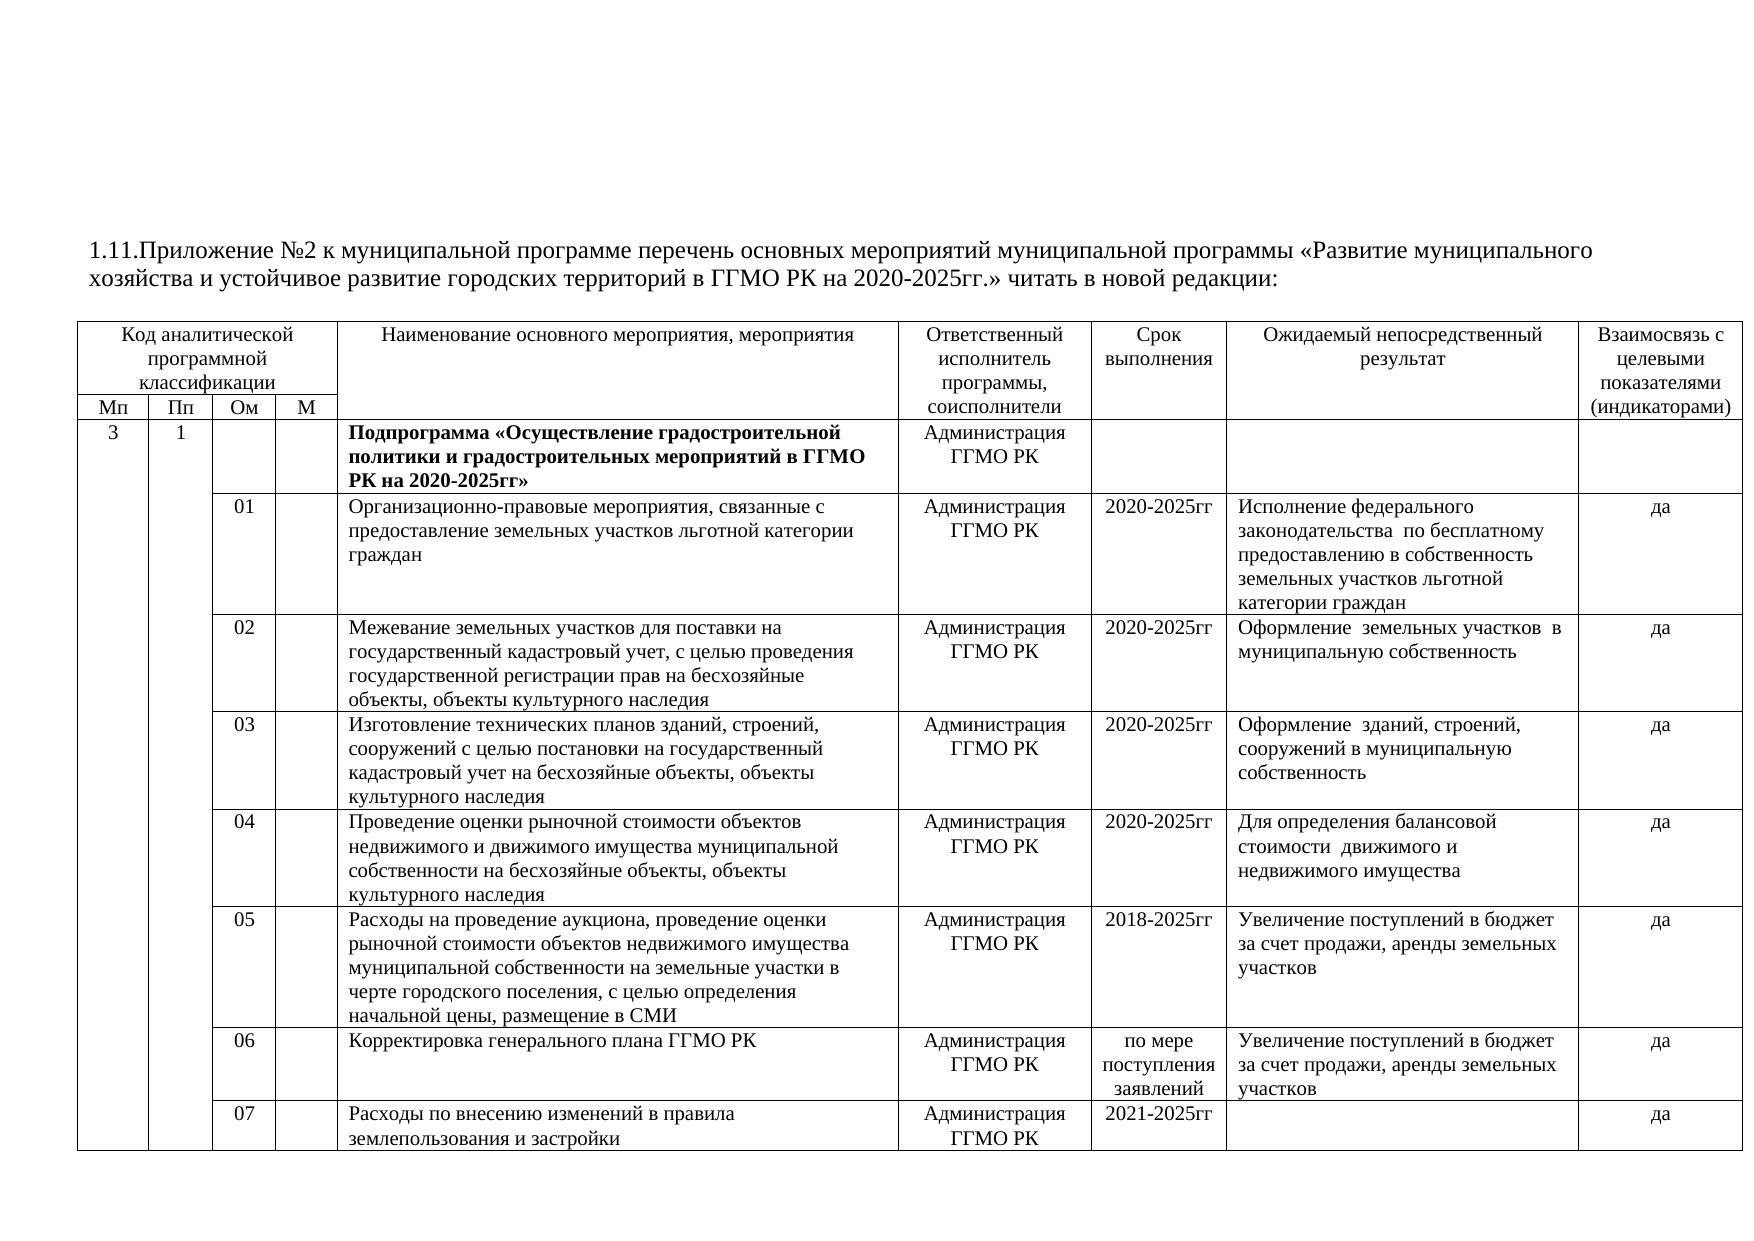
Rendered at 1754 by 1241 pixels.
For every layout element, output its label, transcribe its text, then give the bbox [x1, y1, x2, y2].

table_cell 06 [213, 1028, 275, 1100]
table_cell Увеличение поступлений в бюджет за счет продажи, аренды земельных участков [1227, 907, 1578, 1027]
table_cell [1579, 420, 1742, 492]
table_header Код аналитической программной классификации [78, 322, 337, 394]
table_cell Пп [149, 395, 212, 419]
table_cell да [1579, 1101, 1742, 1149]
table_cell Ом [213, 395, 275, 419]
table_cell Администрация ГГМО РК [899, 907, 1091, 1027]
table_cell 2018-2025гг [1092, 907, 1226, 1027]
table_cell да [1579, 712, 1742, 808]
table_cell 04 [213, 810, 275, 906]
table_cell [899, 1101, 1091, 1149]
table_cell 2020-2025гг [1092, 712, 1226, 808]
table_cell Корректировка генерального плана ГГМО РК [338, 1028, 898, 1100]
table_header Взаимосвязь с целевыми показателями (индикаторами) [1579, 322, 1742, 419]
table_cell Администрация ГГМО РК [899, 1028, 1091, 1100]
table_header Срок выполнения [1092, 322, 1226, 419]
table_header Ответственный исполнитель программы, соисполнители [899, 322, 1091, 419]
table_cell да [1579, 494, 1742, 614]
table_cell Подпрограмма «Осуществление градостроительной политики и градостроительных мероприятий в ГГМО РК на 2020-2025гг» [338, 420, 898, 492]
table_cell 2020-2025гг [1092, 615, 1226, 711]
table_cell да [1579, 907, 1742, 1027]
table_cell Исполнение федерального законодательства по бесплатному предоставлению в собственность земельных участков льготной категории граждан [1227, 494, 1578, 614]
table_cell [276, 712, 337, 808]
table_cell 3 [78, 420, 148, 1149]
table_cell 2020-2025гг [1092, 810, 1226, 906]
table_cell [276, 907, 337, 1027]
table_cell 02 [213, 615, 275, 711]
table_header Ожидаемый непосредственный результат [1227, 322, 1578, 419]
table_cell [276, 810, 337, 906]
table_cell [276, 1028, 337, 1100]
table_cell [1227, 420, 1578, 492]
table_cell 2021-2025гг [1092, 1101, 1226, 1149]
table_cell Межевание земельных участков для поставки на государственный кадастровый учет, с целью проведения государственной регистрации прав на бесхозяйные объекты, объекты культурного наследия [338, 615, 898, 711]
table_cell 2020-2025гг [1092, 494, 1226, 614]
table_cell Мп [78, 395, 148, 419]
table_cell Организационно-правовые мероприятия, связанные с предоставление земельных участков льготной категории граждан [338, 494, 898, 614]
table_cell Расходы по внесению изменений в правила землепользования и застройки [338, 1101, 898, 1149]
table_cell Изготовление технических планов зданий, строений, сооружений с целью постановки на государственный кадастровый учет на бесхозяйные объекты, объекты культурного наследия [338, 712, 898, 808]
table_cell да [1579, 1028, 1742, 1100]
table_cell Оформление земельных участков в муниципальную собственность [1227, 615, 1578, 711]
table_cell 05 [213, 907, 275, 1027]
table_cell 03 [213, 712, 275, 808]
table_cell Увеличение поступлений в бюджет за счет продажи, аренды земельных участков [1227, 1028, 1578, 1100]
table_cell [276, 420, 337, 492]
text 1.11.Приложение №2 к муниципальной программе перечень основных мероприятий муниципальной программы «Развитие муниципального хозяйства и устойчивое развитие городских территорий в ГГМО РК на 2020-2025гг.» читать в новой редакции: [89, 235, 1636, 292]
table_cell [276, 1101, 337, 1149]
table_cell 07 [213, 1101, 275, 1149]
table_cell да [1579, 810, 1742, 906]
table_cell Администрация ГГМО РК [899, 494, 1091, 614]
table_cell [1227, 1101, 1578, 1149]
table_cell [213, 420, 275, 492]
table_cell Расходы на проведение аукциона, проведение оценки рыночной стоимости объектов недвижимого имущества муниципальной собственности на земельные участки в черте городского поселения, с целью определения начальной цены, размещение в СМИ [338, 907, 898, 1027]
table_cell 01 [213, 494, 275, 614]
table_cell Оформление зданий, строений, сооружений в муниципальную собственность [1227, 712, 1578, 808]
table_cell 1 [149, 420, 212, 1149]
table_cell Для определения балансовой стоимости движимого и недвижимого имущества [1227, 810, 1578, 906]
table_header Наименование основного мероприятия, мероприятия [338, 322, 898, 419]
table_cell [1092, 420, 1226, 492]
table_cell да [1579, 615, 1742, 711]
table_cell [276, 615, 337, 711]
table_cell Администрация ГГМО РК [899, 810, 1091, 906]
table_cell Администрация ГГМО РК [899, 615, 1091, 711]
table_cell по мере поступления заявлений [1092, 1028, 1226, 1100]
table_cell [276, 494, 337, 614]
table_cell Администрация ГГМО РК [899, 712, 1091, 808]
table_cell Проведение оценки рыночной стоимости объектов недвижимого и движимого имущества муниципальной собственности на бесхозяйные объекты, объекты культурного наследия [338, 810, 898, 906]
table_cell М [276, 395, 337, 419]
table_cell Администрация ГГМО РК [899, 420, 1091, 492]
